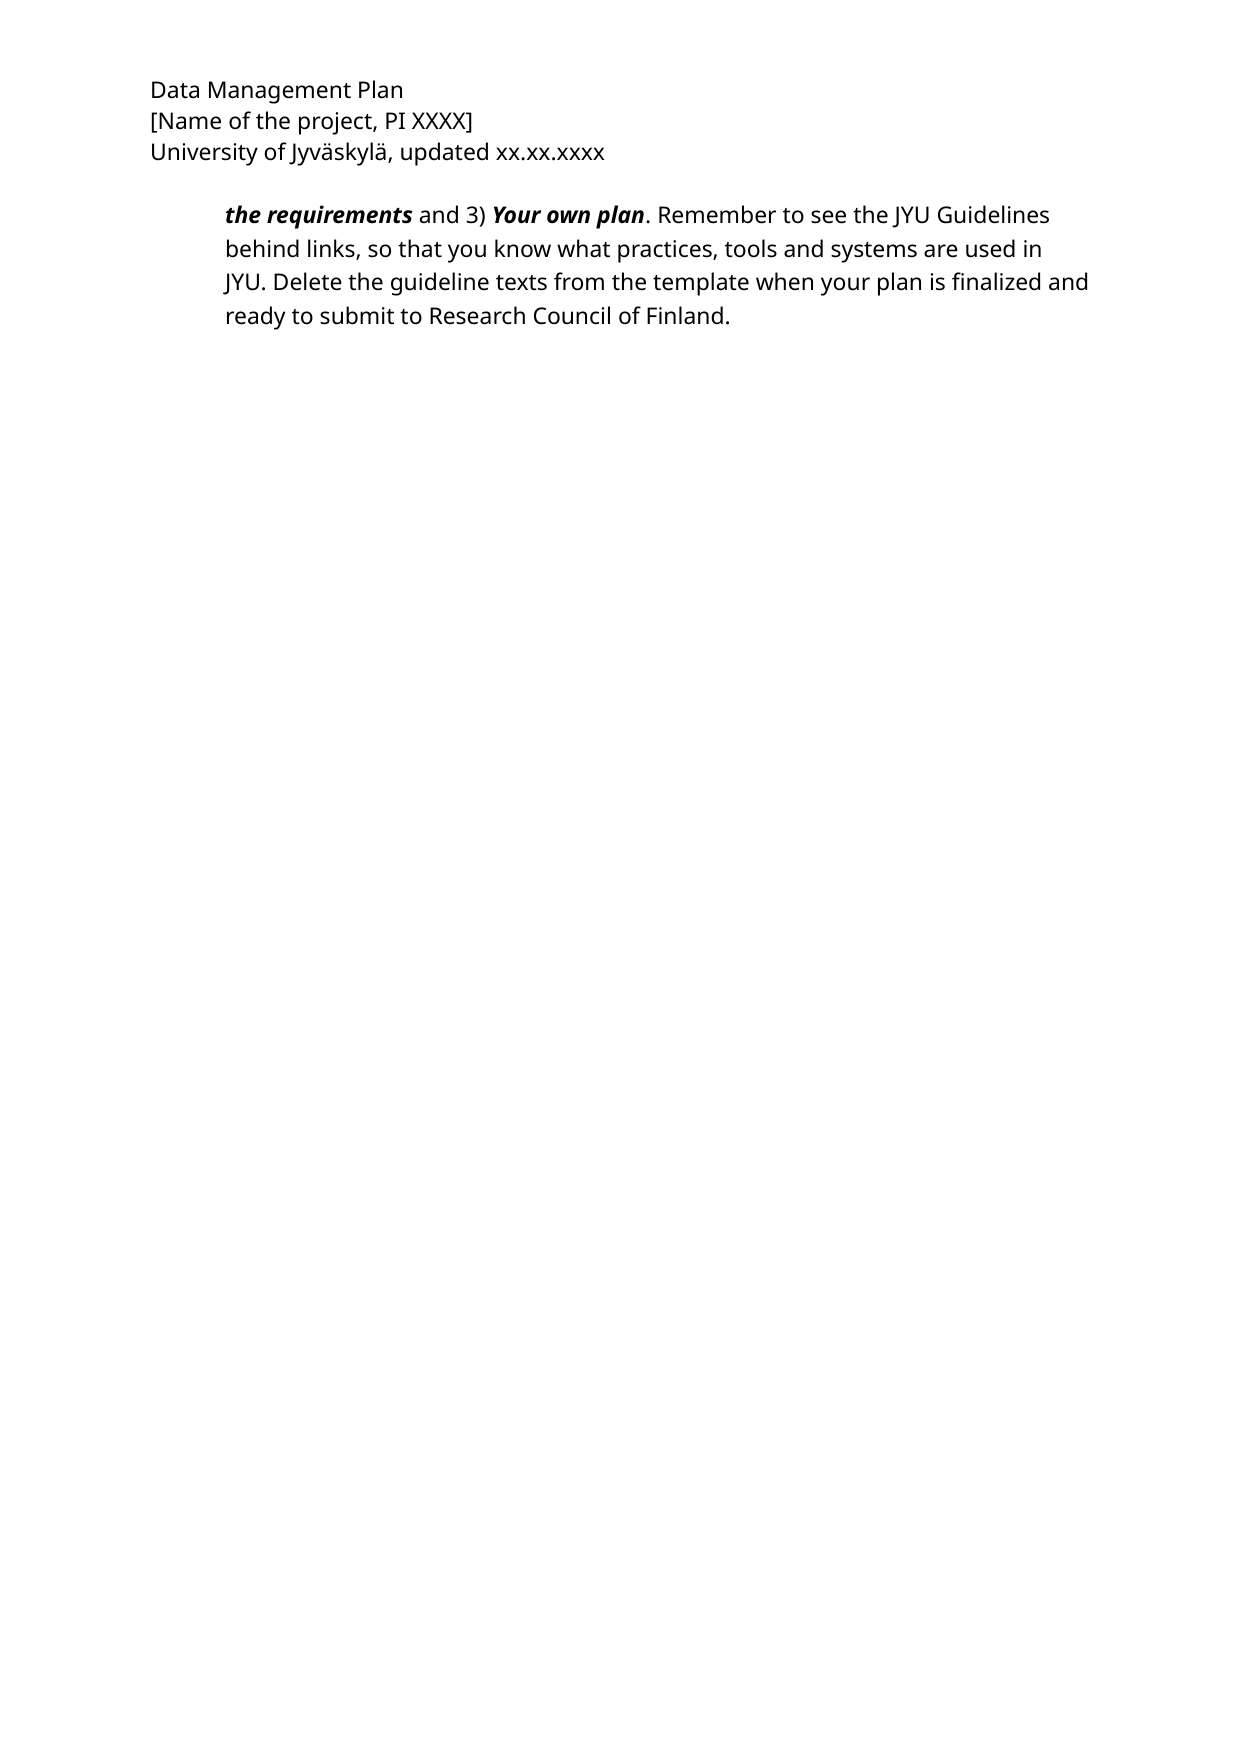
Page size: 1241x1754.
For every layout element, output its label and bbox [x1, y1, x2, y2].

list [187, 199, 1090, 331]
